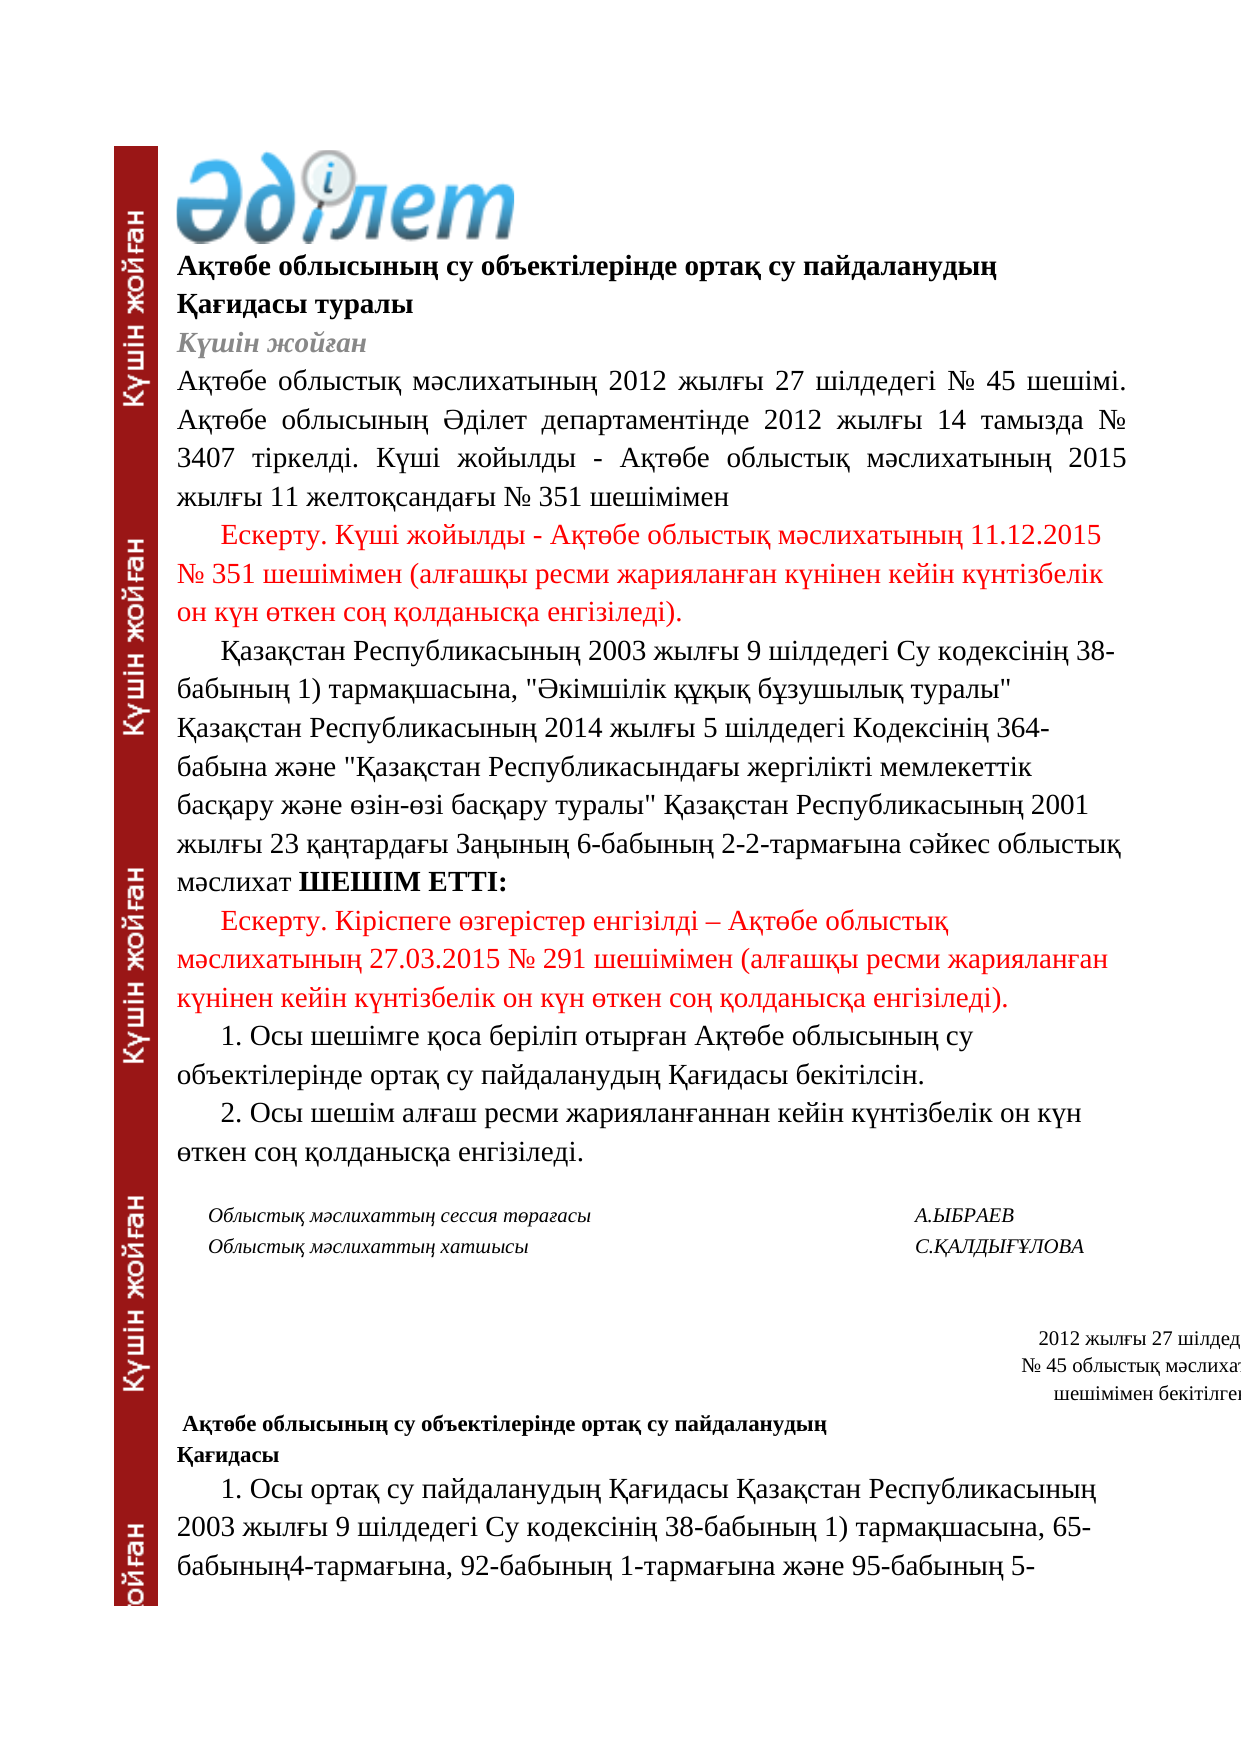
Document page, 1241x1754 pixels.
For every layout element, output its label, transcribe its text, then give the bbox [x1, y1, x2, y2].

picture [114, 1264, 158, 1324]
text Ескерту. Күші жойылды - Ақтөбе облыстық мәслихатының 11.12.2015 № 351 шешімімен (алғашқы ресми жарияланған күнінен кейін күнтізбелік он күн өткен соң қолданысқа енгізіледі). Қазақстан Республикасының 2003 жылғы 9 шілдедегі Су кодексінің 38-бабының 1) тармақшасына, "Әкімшілік құқық бұзушылық туралы" Қазақстан Республикасының 2014 жылғы 5 шілдедегі Кодексінің 364-бабына және "Қазақстан Республикасындағы жергiлiктi мемлекеттiк басқару және өзiн-өзi басқару туралы" Қазақстан Республикасының 2001 жылғы 23 қаңтардағы Заңының 6-бабының 2-2-тармағына сәйкес облыстық мәслихат ШЕШІМ ЕТТІ: Ескерту. Кіріспеге өзгерістер енгізілді – Ақтөбе облыстық мәслихатының 27.03.2015 № 291 шешімімен (алғашқы ресми жарияланған күнінен кейін күнтізбелік он күн өткен соң қолданысқа енгізіледі). 1. Осы шешімге қоса беріліп отырған Ақтөбе облысының су объектілерінде ортақ су пайдаланудың Қағидасы бекітілсін. 2. Осы шешім алғаш ресми жарияланғаннан кейін күнтізбелік он күн өткен соң қолданысқа енгізіледі. [112, 517, 1128, 1198]
picture [114, 1581, 158, 1606]
text Ақтөбе облыстық мәслихатының 2012 жылғы 27 шілдедегі № 45 шешімі. Ақтөбе облысының Әділет департаментінде 2012 жылғы 14 тамызда № 3407 тіркелді. Күші жойылды - Ақтөбе облыстық мәслихатының 2015 жылғы 11 желтоқсандағы № 351 шешімімен [112, 363, 1128, 512]
picture [114, 358, 158, 363]
text Күшін жойған [112, 325, 1128, 358]
picture [114, 146, 158, 248]
picture [114, 512, 158, 517]
picture [176, 150, 515, 244]
picture [114, 1198, 158, 1202]
picture [114, 1467, 158, 1471]
text Ақтөбе облысының су объектілерінде ортақ су пайдаланудың Қағидасы туралы [112, 248, 1128, 320]
table_header [101, 1324, 912, 1410]
table_cell Облыстық мәслихаттың хатшысы [101, 1233, 913, 1264]
table_header А.ЫБРАЕВ [913, 1202, 1240, 1233]
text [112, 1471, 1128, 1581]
text Ақтөбе облысының су объектілерінде ортақ су пайдаланудың Қағидасы [112, 1410, 1128, 1467]
table_header Облыстық мәслихаттың сессия төрағасы [101, 1202, 913, 1233]
table_cell С.ҚАЛДЫҒҰЛОВА [913, 1233, 1240, 1264]
table_header 2012 жылғы 27 шілдедегі № 45 облыстық мәслихаттың шешімімен бекітілген [912, 1324, 1240, 1410]
picture [114, 320, 158, 325]
